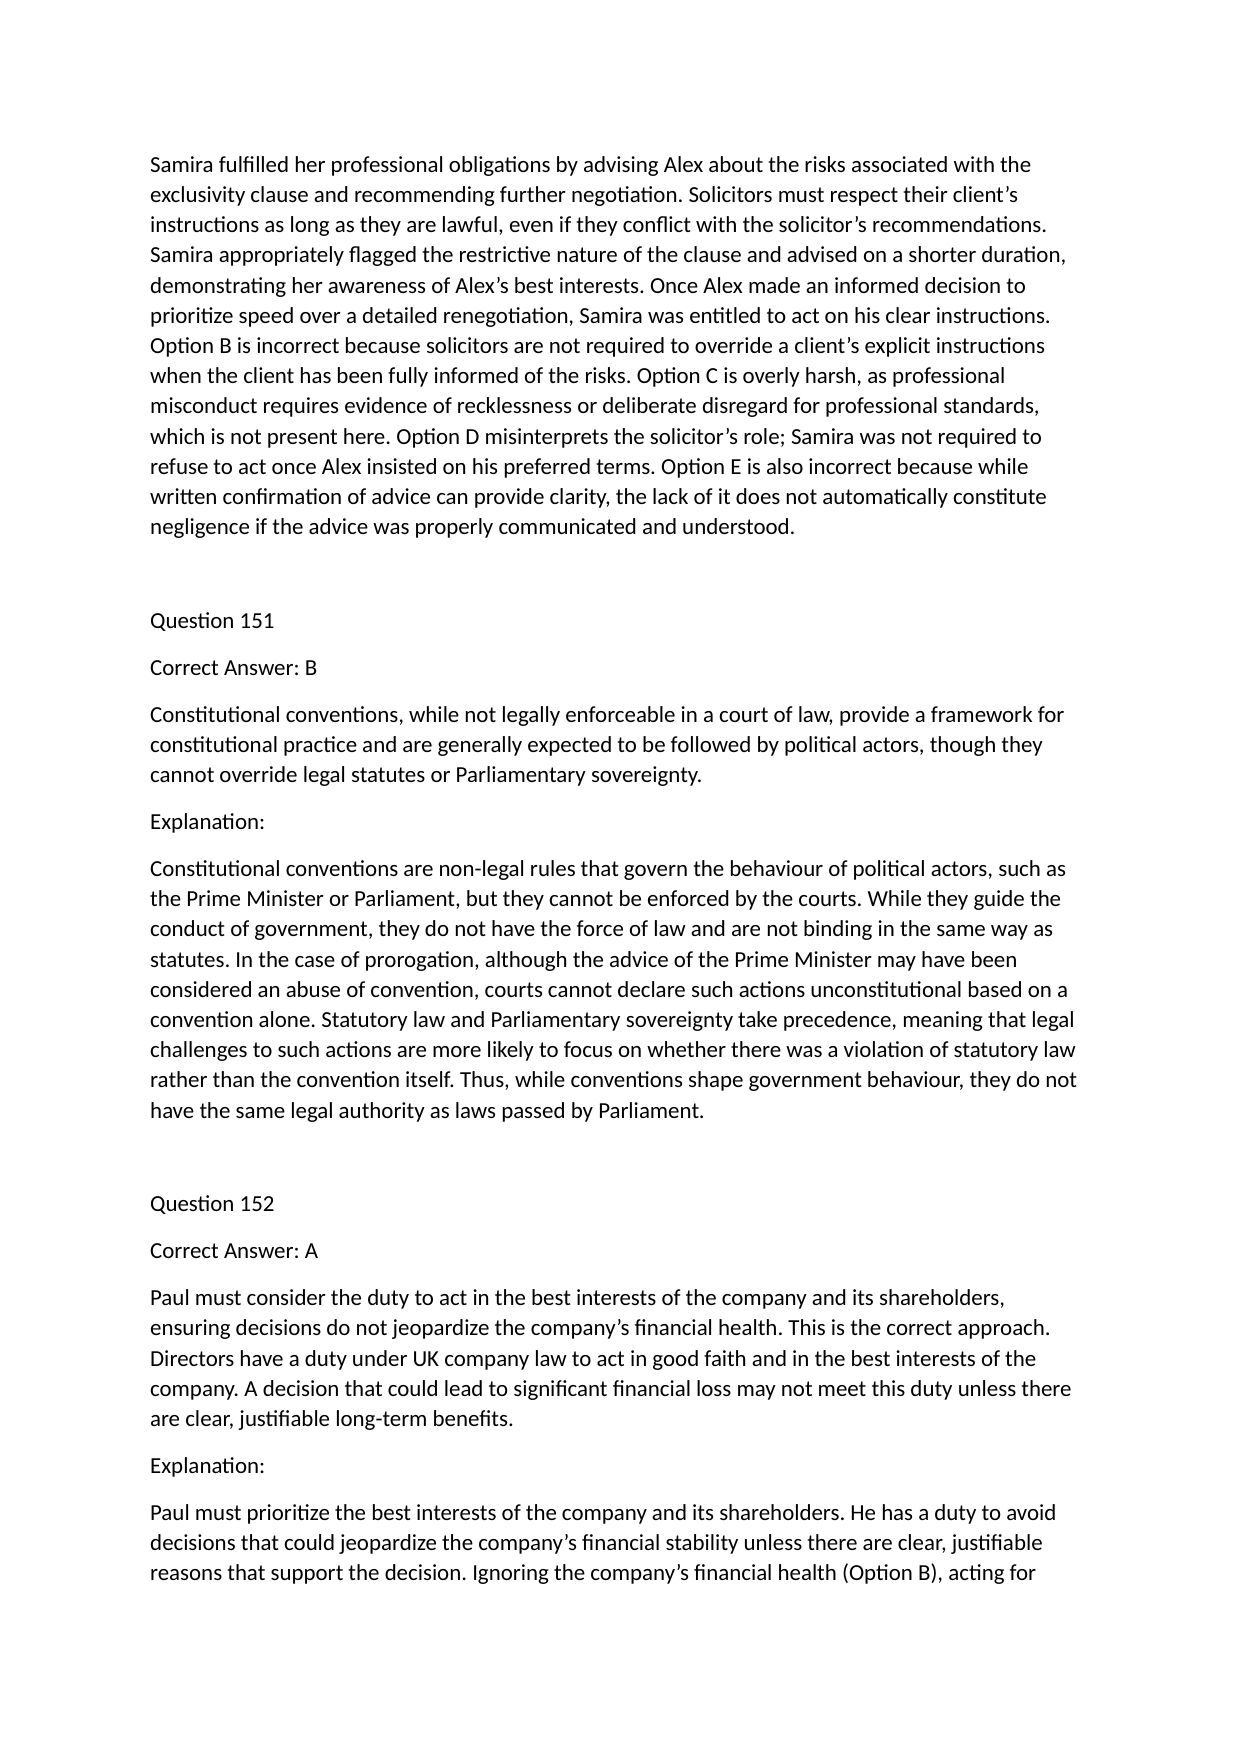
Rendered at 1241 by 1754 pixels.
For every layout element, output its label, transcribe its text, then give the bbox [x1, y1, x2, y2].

text Samira fulfilled her professional obligations by advising Alex about the risks associated with the exclusivity clause and recommending further negotiation. Solicitors must respect their client’s instructions as long as they are lawful, even if they conflict with the solicitor’s recommendations. Samira appropriately flagged the restrictive nature of the clause and advised on a shorter duration, demonstrating her awareness of Alex’s best interests. Once Alex made an informed decision to prioritize speed over a detailed renegotiation, Samira was entitled to act on his clear instructions. Option B is incorrect because solicitors are not required to override a client’s explicit instructions when the client has been fully informed of the risks. Option C is overly harsh, as professional misconduct requires evidence of recklessness or deliberate disregard for professional standards, which is not present here. Option D misinterprets the solicitor’s role; Samira was not required to refuse to act once Alex insisted on his preferred terms. Option E is also incorrect because while written confirmation of advice can provide clarity, the lack of it does not automatically constitute negligence if the advice was properly communicated and understood. [150, 150, 1090, 541]
text Constitutional conventions are non-legal rules that govern the behaviour of political actors, such as the Prime Minister or Parliament, but they cannot be enforced by the courts. While they guide the conduct of government, they do not have the force of law and are not binding in the same way as statutes. In the case of prorogation, although the advice of the Prime Minister may have been considered an abuse of convention, courts cannot declare such actions unconstitutional based on a convention alone. Statutory law and Parliamentary sovereignty take precedence, meaning that legal challenges to such actions are more likely to focus on whether there was a violation of statutory law rather than the convention itself. Thus, while conventions shape government behaviour, they do not have the same legal authority as laws passed by Parliament. [150, 854, 1090, 1124]
text Explanation: [150, 1451, 1090, 1479]
text Correct Answer: B [150, 653, 1090, 681]
text Correct Answer: A [150, 1236, 1090, 1264]
text Question 151 [150, 606, 1090, 634]
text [150, 1498, 1090, 1586]
text Constitutional conventions, while not legally enforceable in a court of law, provide a framework for constitutional practice and are generally expected to be followed by political actors, though they cannot override legal statutes or Parliamentary sovereignty. [150, 700, 1090, 788]
text Question 152 [150, 1189, 1090, 1218]
text Paul must consider the duty to act in the best interests of the company and its shareholders, ensuring decisions do not jeopardize the company’s financial health. This is the correct approach. Directors have a duty under UK company law to act in good faith and in the best interests of the company. A decision that could lead to significant financial loss may not meet this duty unless there are clear, justifiable long-term benefits. [150, 1283, 1090, 1432]
text Explanation: [150, 807, 1090, 835]
